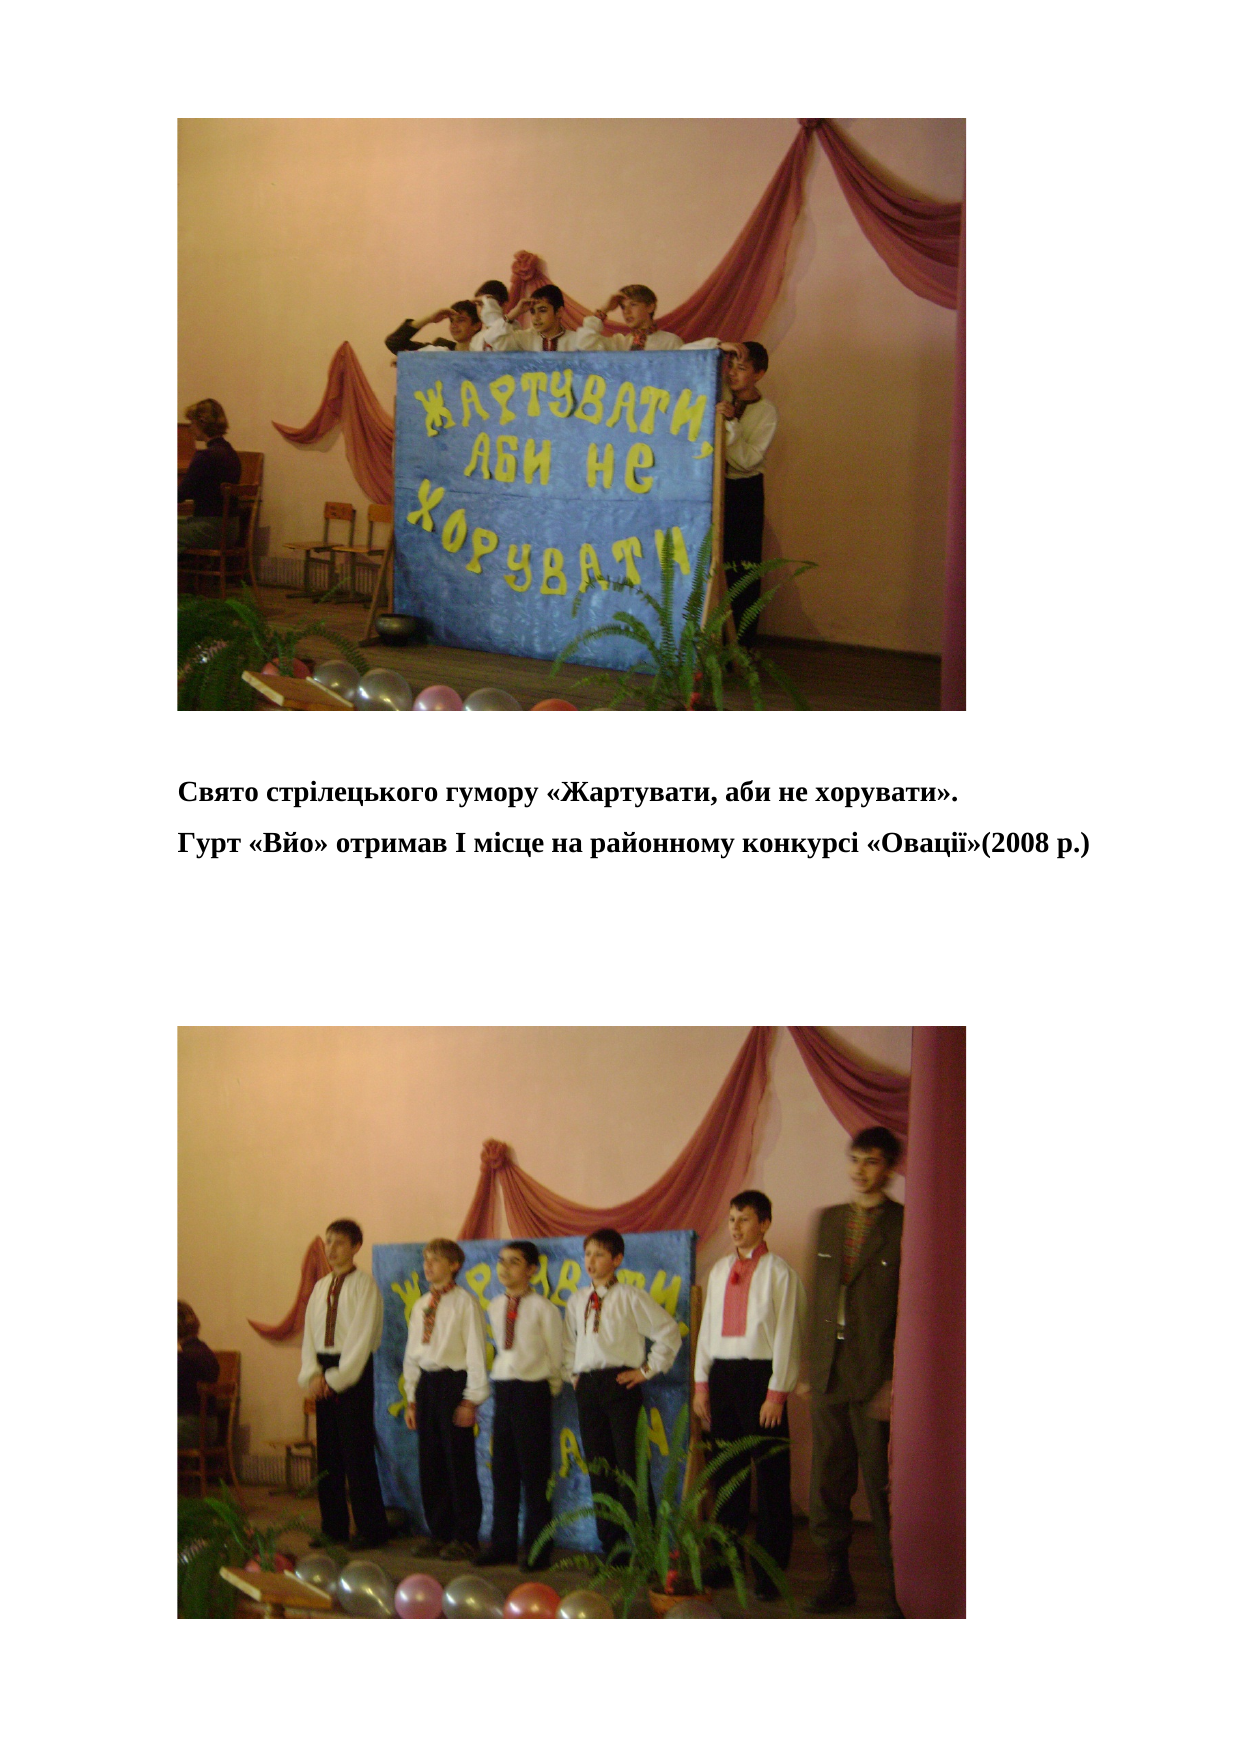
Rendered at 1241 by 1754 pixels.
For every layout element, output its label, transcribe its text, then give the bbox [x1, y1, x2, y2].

text Гурт «Вйо» отримав І місце на районному конкурсі «Овації»(2008 р.) [177, 825, 1152, 858]
text Свято стрілецького гумору «Жартувати, аби не хорувати». [177, 774, 1152, 808]
picture [177, 1026, 967, 1619]
picture [177, 118, 967, 711]
